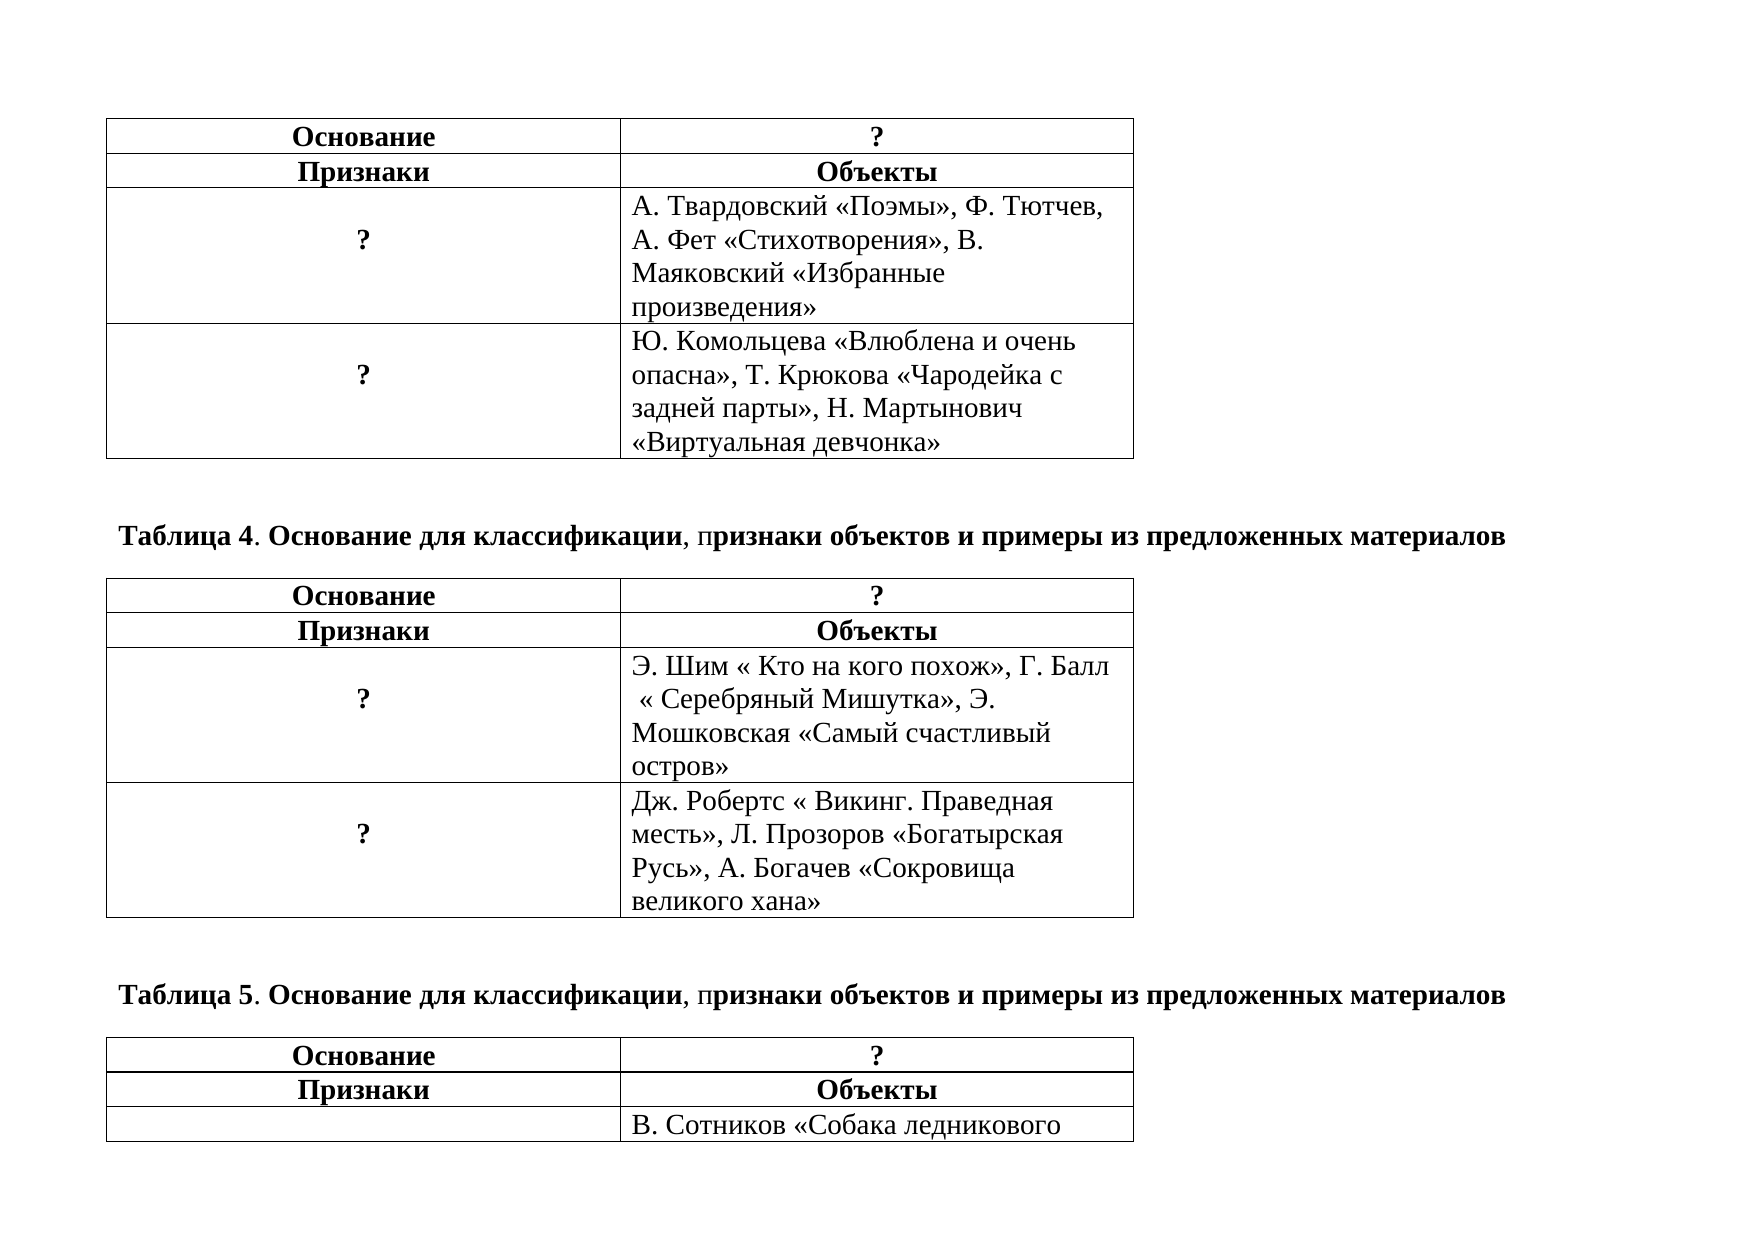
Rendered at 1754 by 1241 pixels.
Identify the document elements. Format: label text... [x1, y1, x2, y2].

table_cell Ю. Комольцева «Влюблена и очень опасна», Т. Крюкова «Чародейка с задней парты», Н. Мартынович «Виртуальная девчонка» [621, 324, 1133, 458]
table_cell Признаки [107, 1073, 620, 1106]
table_cell ? [107, 783, 620, 917]
table_cell Э. Шим « Кто на кого похож», Г. Балл « Серебряный Мишутка», Э. Мошковская «Самый счастливый остров» [621, 648, 1133, 782]
table_header ? [621, 119, 1133, 153]
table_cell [621, 1107, 1133, 1141]
table_cell ? [107, 1107, 620, 1141]
table_cell Объекты [621, 154, 1133, 187]
table_cell А. Твардовский «Поэмы», Ф. Тютчев, А. Фет «Стихотворения», В. Маяковский «Избранные произведения» [621, 188, 1133, 322]
table_header Основание [107, 1038, 620, 1071]
table_header Основание [107, 119, 620, 153]
table_cell Объекты [621, 613, 1133, 647]
table_header Основание [107, 579, 620, 612]
text Таблица 4. Основание для классификации, признаки объектов и примеры из предложенных материалов [118, 518, 1636, 552]
table_header ? [621, 579, 1133, 612]
table_cell Дж. Робертс « Викинг. Праведная месть», Л. Прозоров «Богатырская Русь», А. Богачев «Сокровища великого хана» [621, 783, 1133, 917]
table_cell Признаки [107, 613, 620, 647]
table_cell ? [107, 324, 620, 458]
table_cell ? [107, 648, 620, 782]
table_cell Признаки [107, 154, 620, 187]
table_cell Объекты [621, 1073, 1133, 1106]
text Таблица 5. Основание для классификации, признаки объектов и примеры из предложенных материалов [118, 977, 1636, 1011]
table_header ? [621, 1038, 1133, 1071]
table_cell ? [107, 188, 620, 322]
